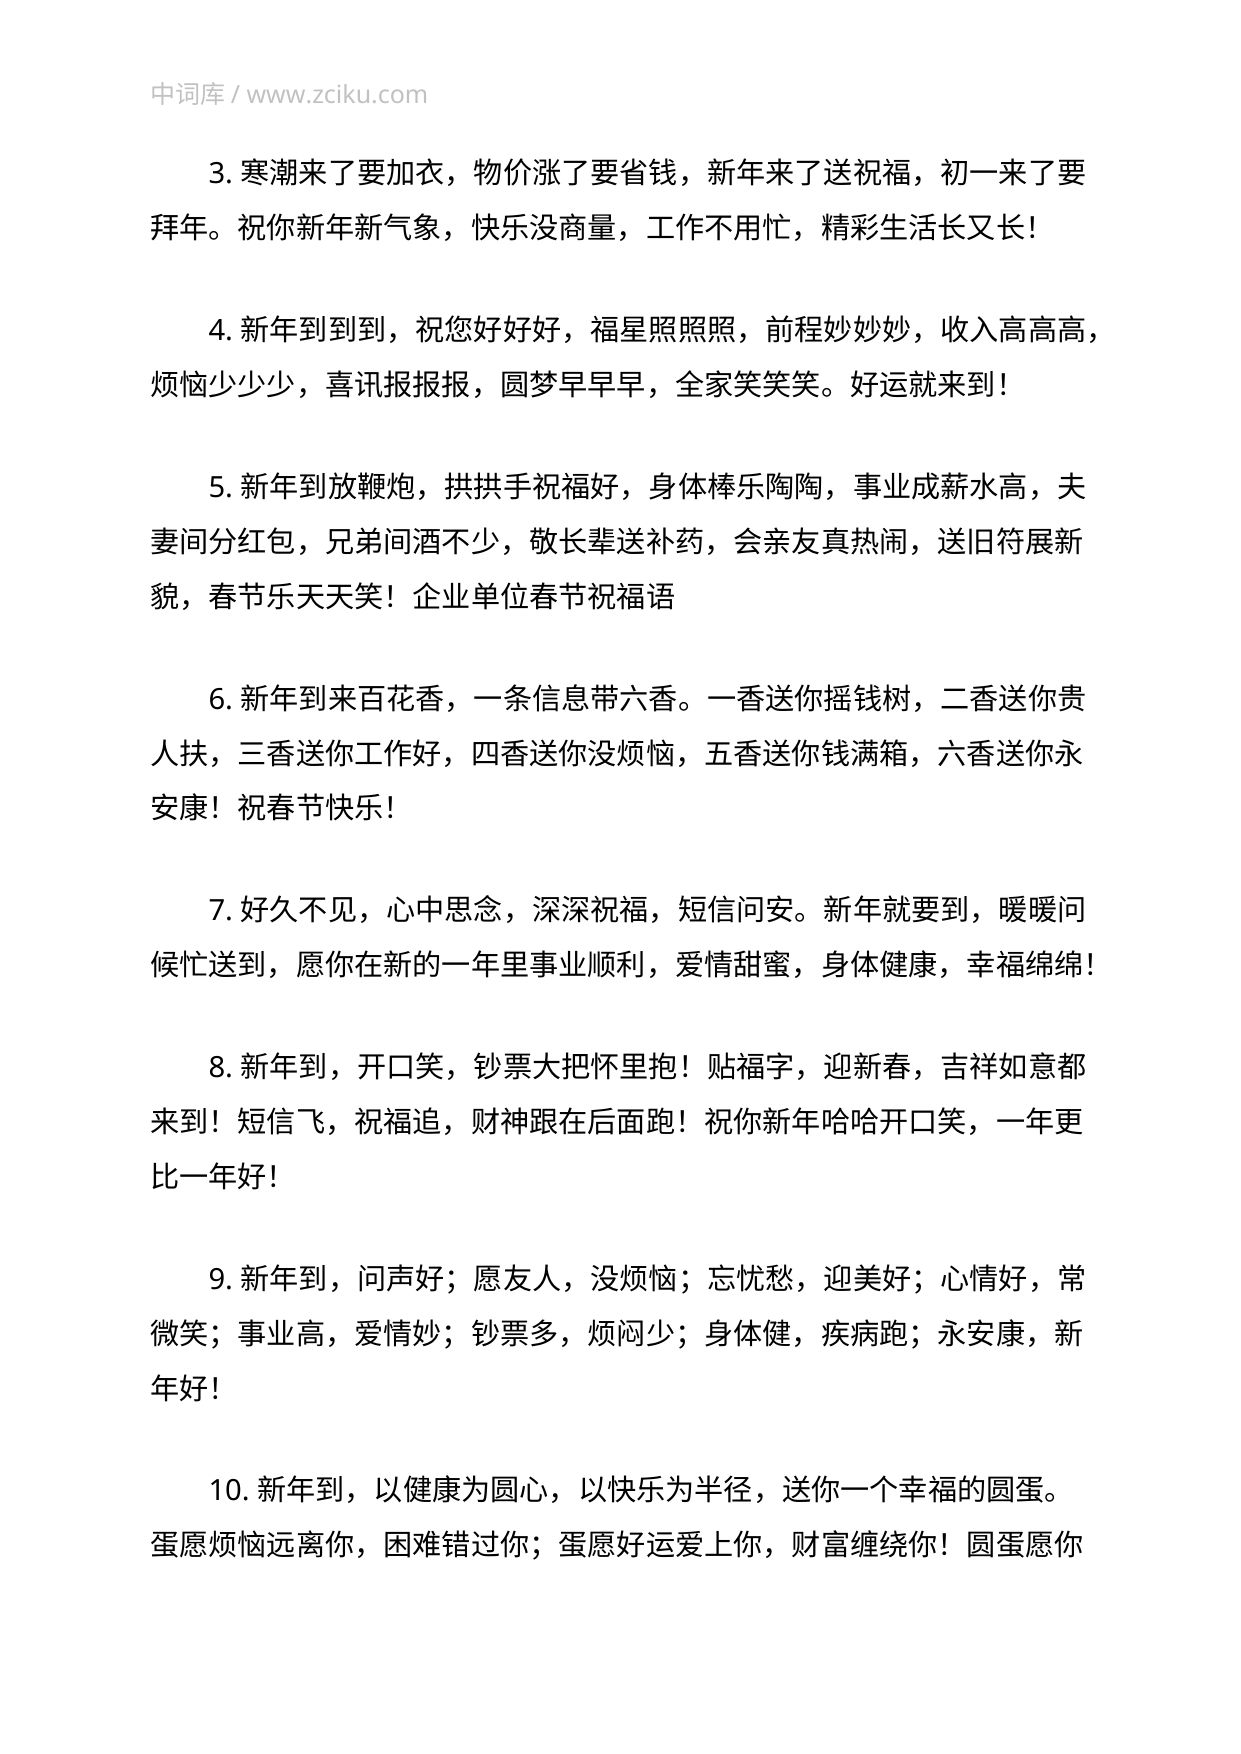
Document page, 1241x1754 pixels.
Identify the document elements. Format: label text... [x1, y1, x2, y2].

text 8. 新年到，开口笑，钞票大把怀里抱！贴福字，迎新春，吉祥如意都来到！短信飞，祝福追，财神跟在后面跑！祝你新年哈哈开口笑，一年更比一年好！ [150, 1044, 1090, 1196]
text 7. 好久不见，心中思念，深深祝福，短信问安。新年就要到，暖暖问候忙送到，愿你在新的一年里事业顺利，爱情甜蜜，身体健康，幸福绵绵！ [150, 887, 1090, 984]
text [150, 1467, 1090, 1564]
text 5. 新年到放鞭炮，拱拱手祝福好，身体棒乐陶陶，事业成薪水高，夫妻间分红包，兄弟间酒不少，敬长辈送补药，会亲友真热闹，送旧符展新貌，春节乐天天笑！企业单位春节祝福语 [150, 463, 1090, 616]
text 9. 新年到，问声好；愿友人，没烦恼；忘忧愁，迎美好；心情好，常微笑；事业高，爱情妙；钞票多，烦闷少；身体健，疾病跑；永安康，新年好！ [150, 1255, 1090, 1407]
text 3. 寒潮来了要加衣，物价涨了要省钱，新年来了送祝福，初一来了要拜年。祝你新年新气象，快乐没商量，工作不用忙，精彩生活长又长！ [150, 150, 1090, 247]
text 6. 新年到来百花香，一条信息带六香。一香送你摇钱树，二香送你贵人扶，三香送你工作好，四香送你没烦恼，五香送你钱满箱，六香送你永安康！祝春节快乐！ [150, 675, 1090, 827]
text 4. 新年到到到，祝您好好好，福星照照照，前程妙妙妙，收入高高高，烦恼少少少，喜讯报报报，圆梦早早早，全家笑笑笑。好运就来到！ [150, 307, 1090, 404]
